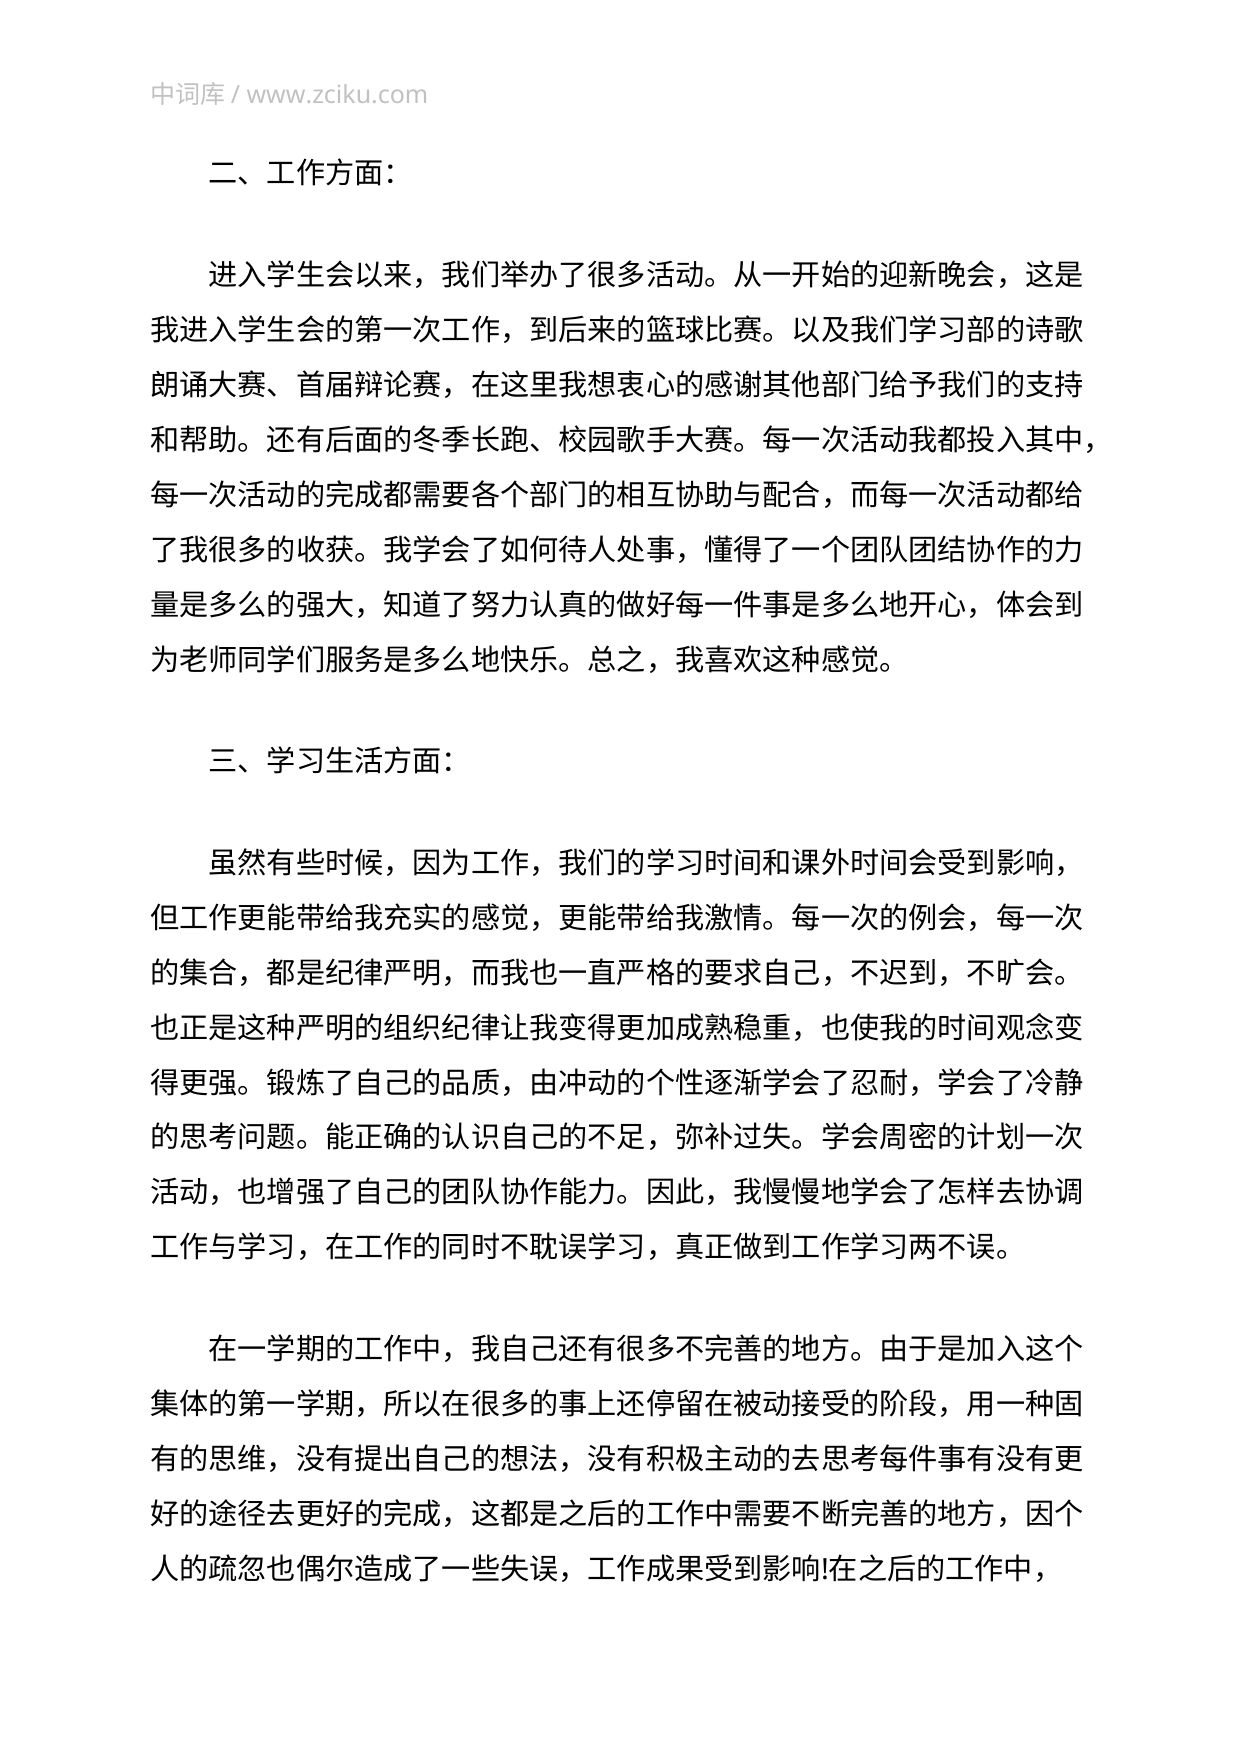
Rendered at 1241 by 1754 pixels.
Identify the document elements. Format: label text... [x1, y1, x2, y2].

text 二、工作方面： [150, 150, 1090, 192]
text 虽然有些时候，因为工作，我们的学习时间和课外时间会受到影响，但工作更能带给我充实的感觉，更能带给我激情。每一次的例会，每一次的集合，都是纪律严明，而我也一直严格的要求自己，不迟到，不旷会。也正是这种严明的组织纪律让我变得更加成熟稳重，也使我的时间观念变得更强。锻炼了自己的品质，由冲动的个性逐渐学会了忍耐，学会了冷静的思考问题。能正确的认识自己的不足，弥补过失。学会周密的计划一次活动，也增强了自己的团队协作能力。因此，我慢慢地学会了怎样去协调工作与学习，在工作的同时不耽误学习，真正做到工作学习两不误。 [150, 839, 1090, 1266]
text 进入学生会以来，我们举办了很多活动。从一开始的迎新晚会，这是我进入学生会的第一次工作，到后来的篮球比赛。以及我们学习部的诗歌朗诵大赛、首届辩论赛，在这里我想衷心的感谢其他部门给予我们的支持和帮助。还有后面的冬季长跑、校园歌手大赛。每一次活动我都投入其中，每一次活动的完成都需要各个部门的相互协助与配合，而每一次活动都给了我很多的收获。我学会了如何待人处事，懂得了一个团队团结协作的力量是多么的强大，知道了努力认真的做好每一件事是多么地开心，体会到为老师同学们服务是多么地快乐。总之，我喜欢这种感觉。 [150, 252, 1090, 678]
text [150, 1326, 1090, 1588]
text 三、学习生活方面： [150, 738, 1090, 780]
